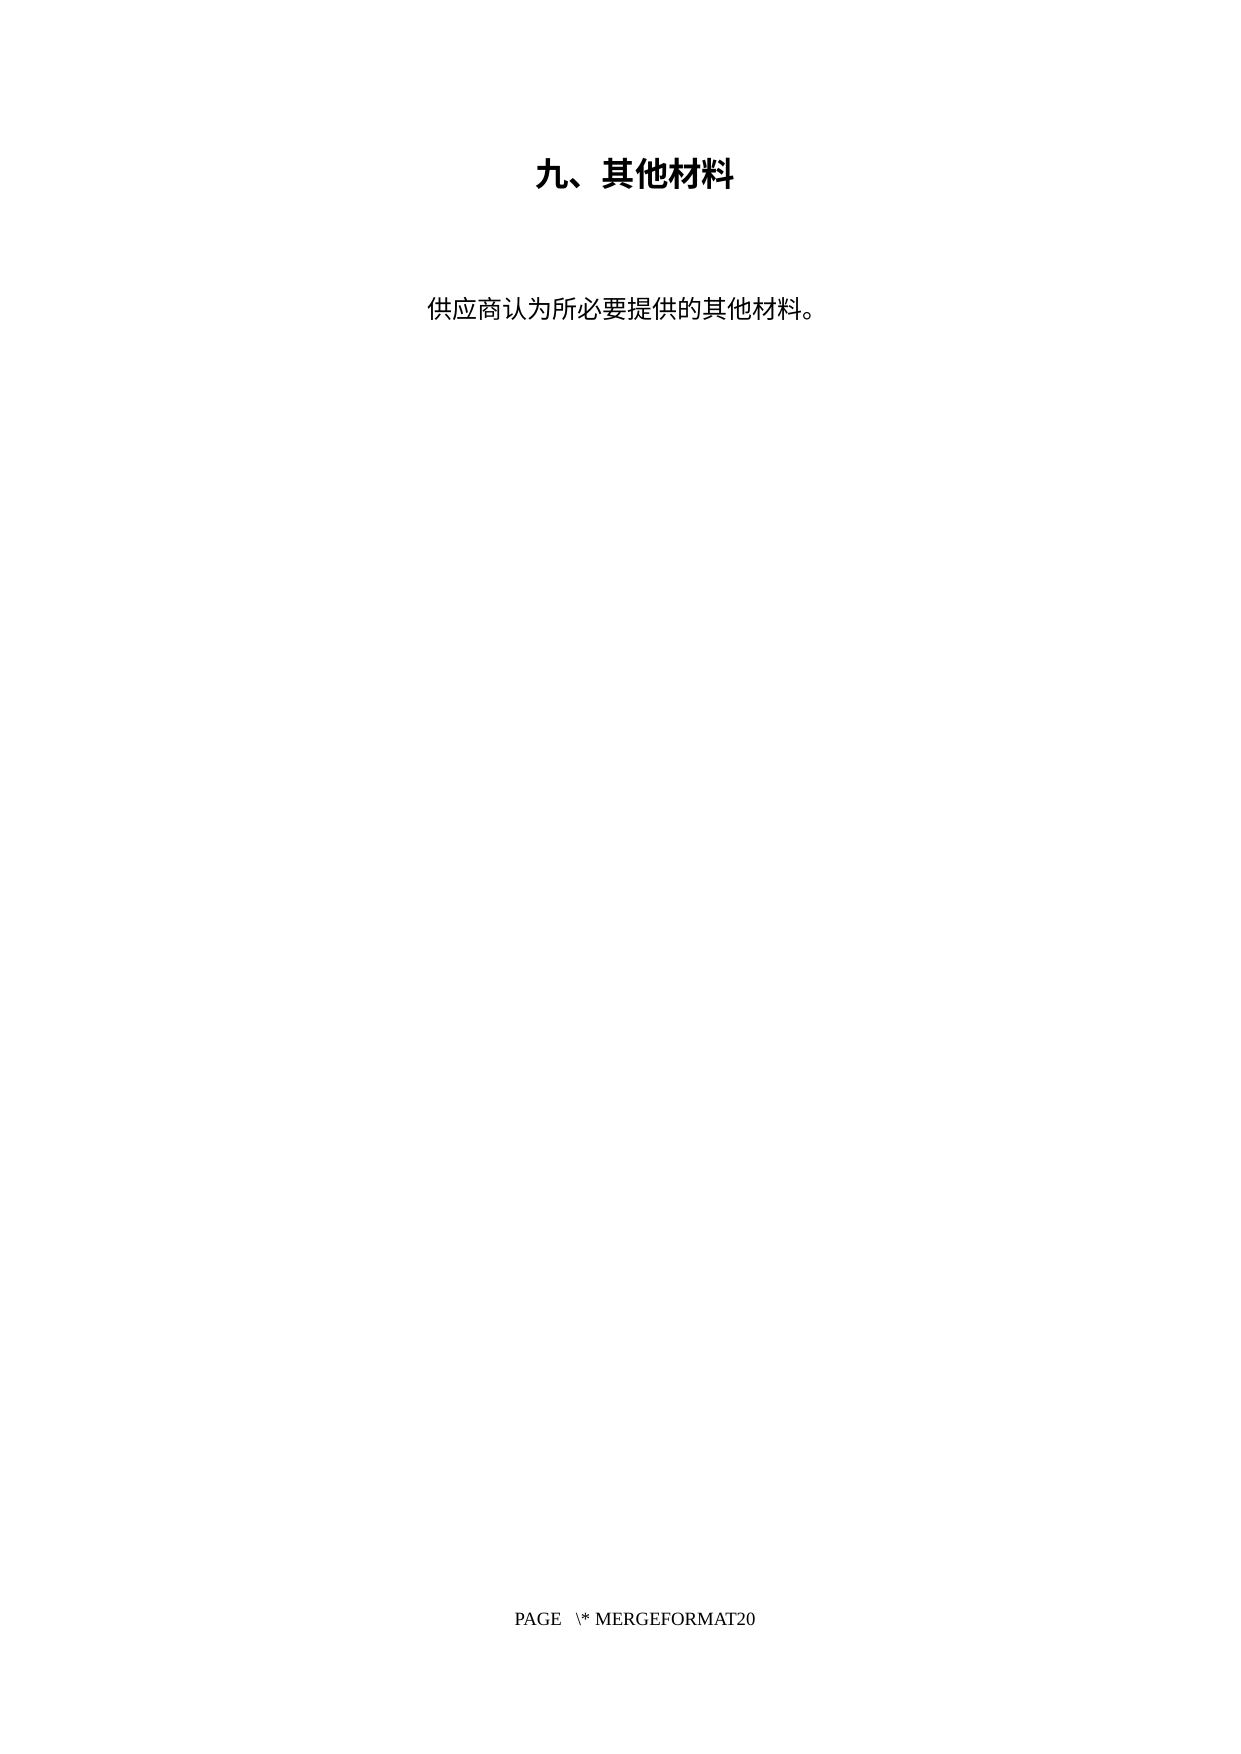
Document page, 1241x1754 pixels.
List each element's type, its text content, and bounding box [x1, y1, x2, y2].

subtitle 九、其他材料 [177, 148, 1092, 196]
list 供应商认为所必要提供的其他材料。 [177, 290, 1092, 326]
